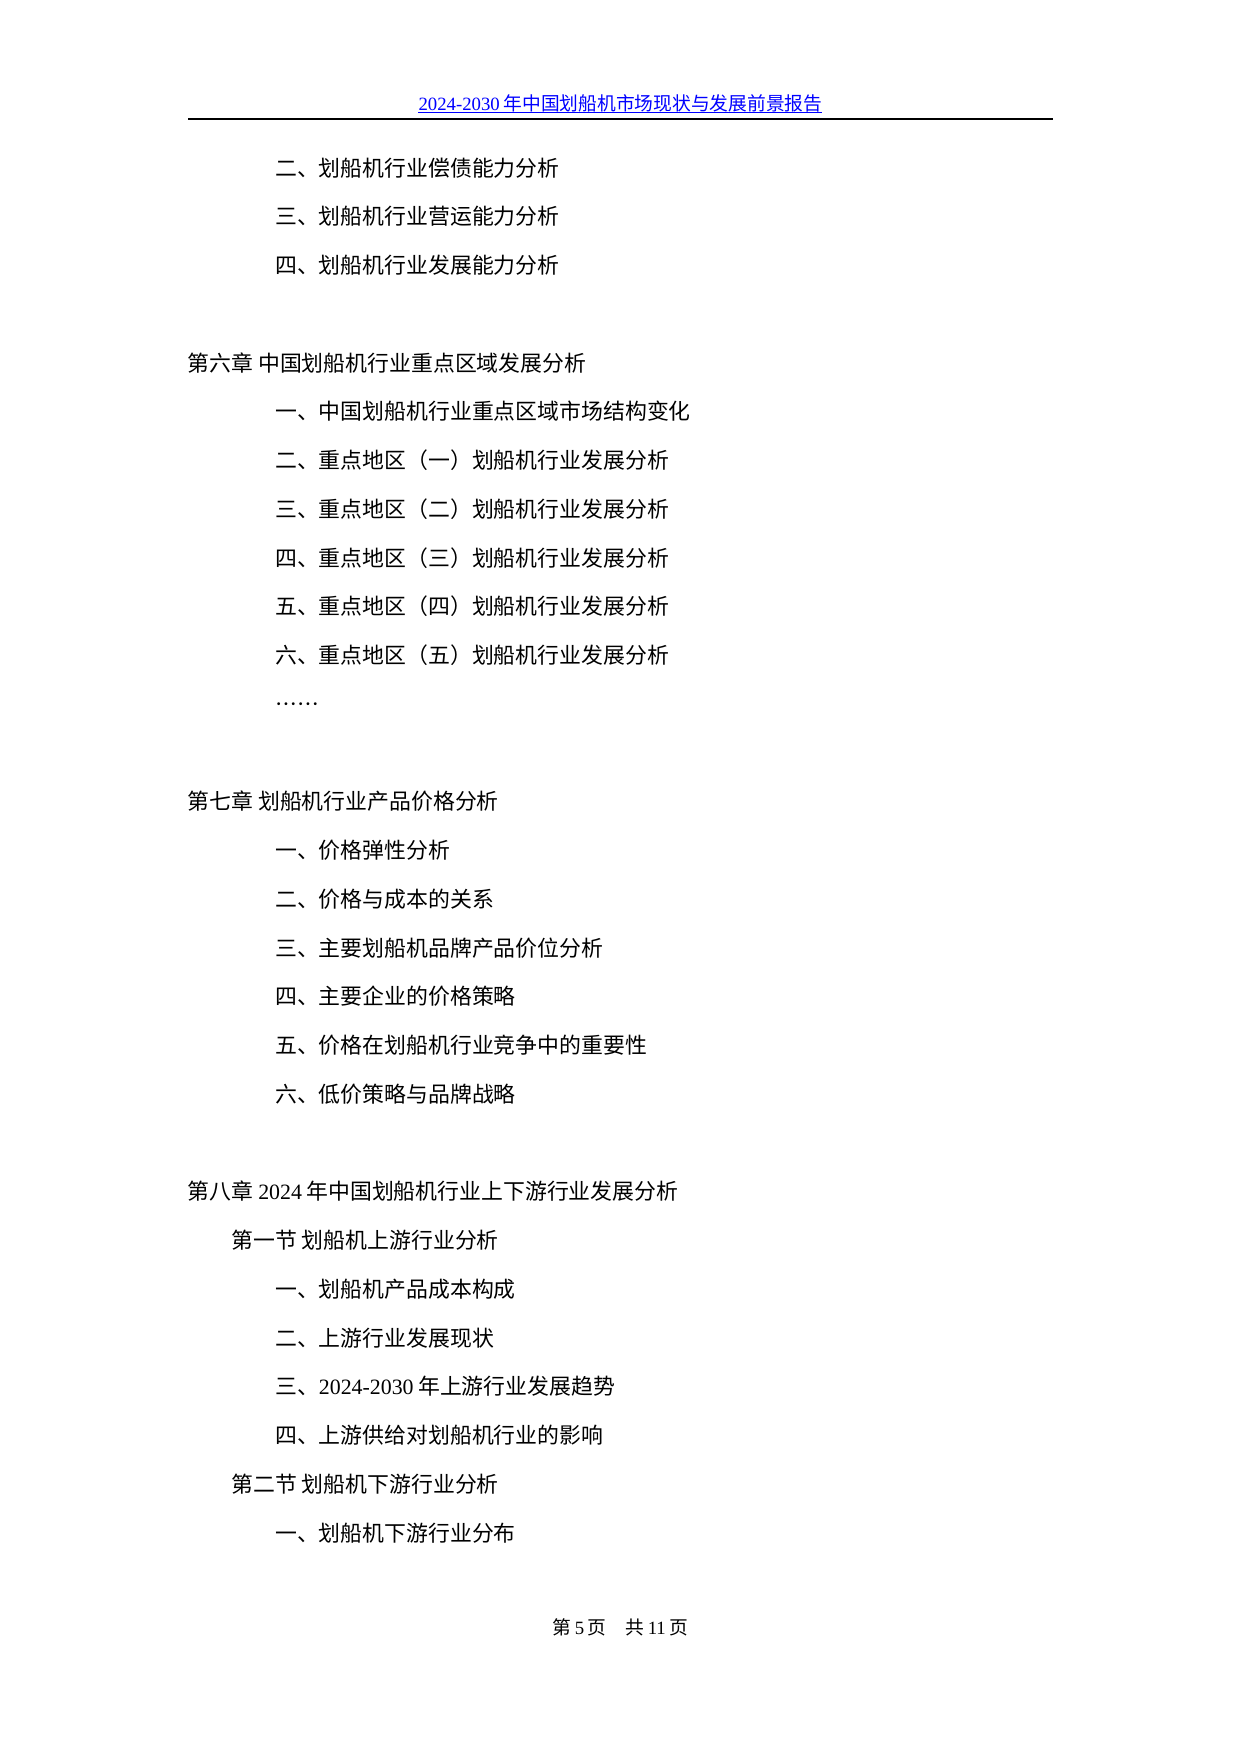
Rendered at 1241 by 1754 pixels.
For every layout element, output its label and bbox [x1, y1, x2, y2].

text [187, 150, 1053, 1548]
